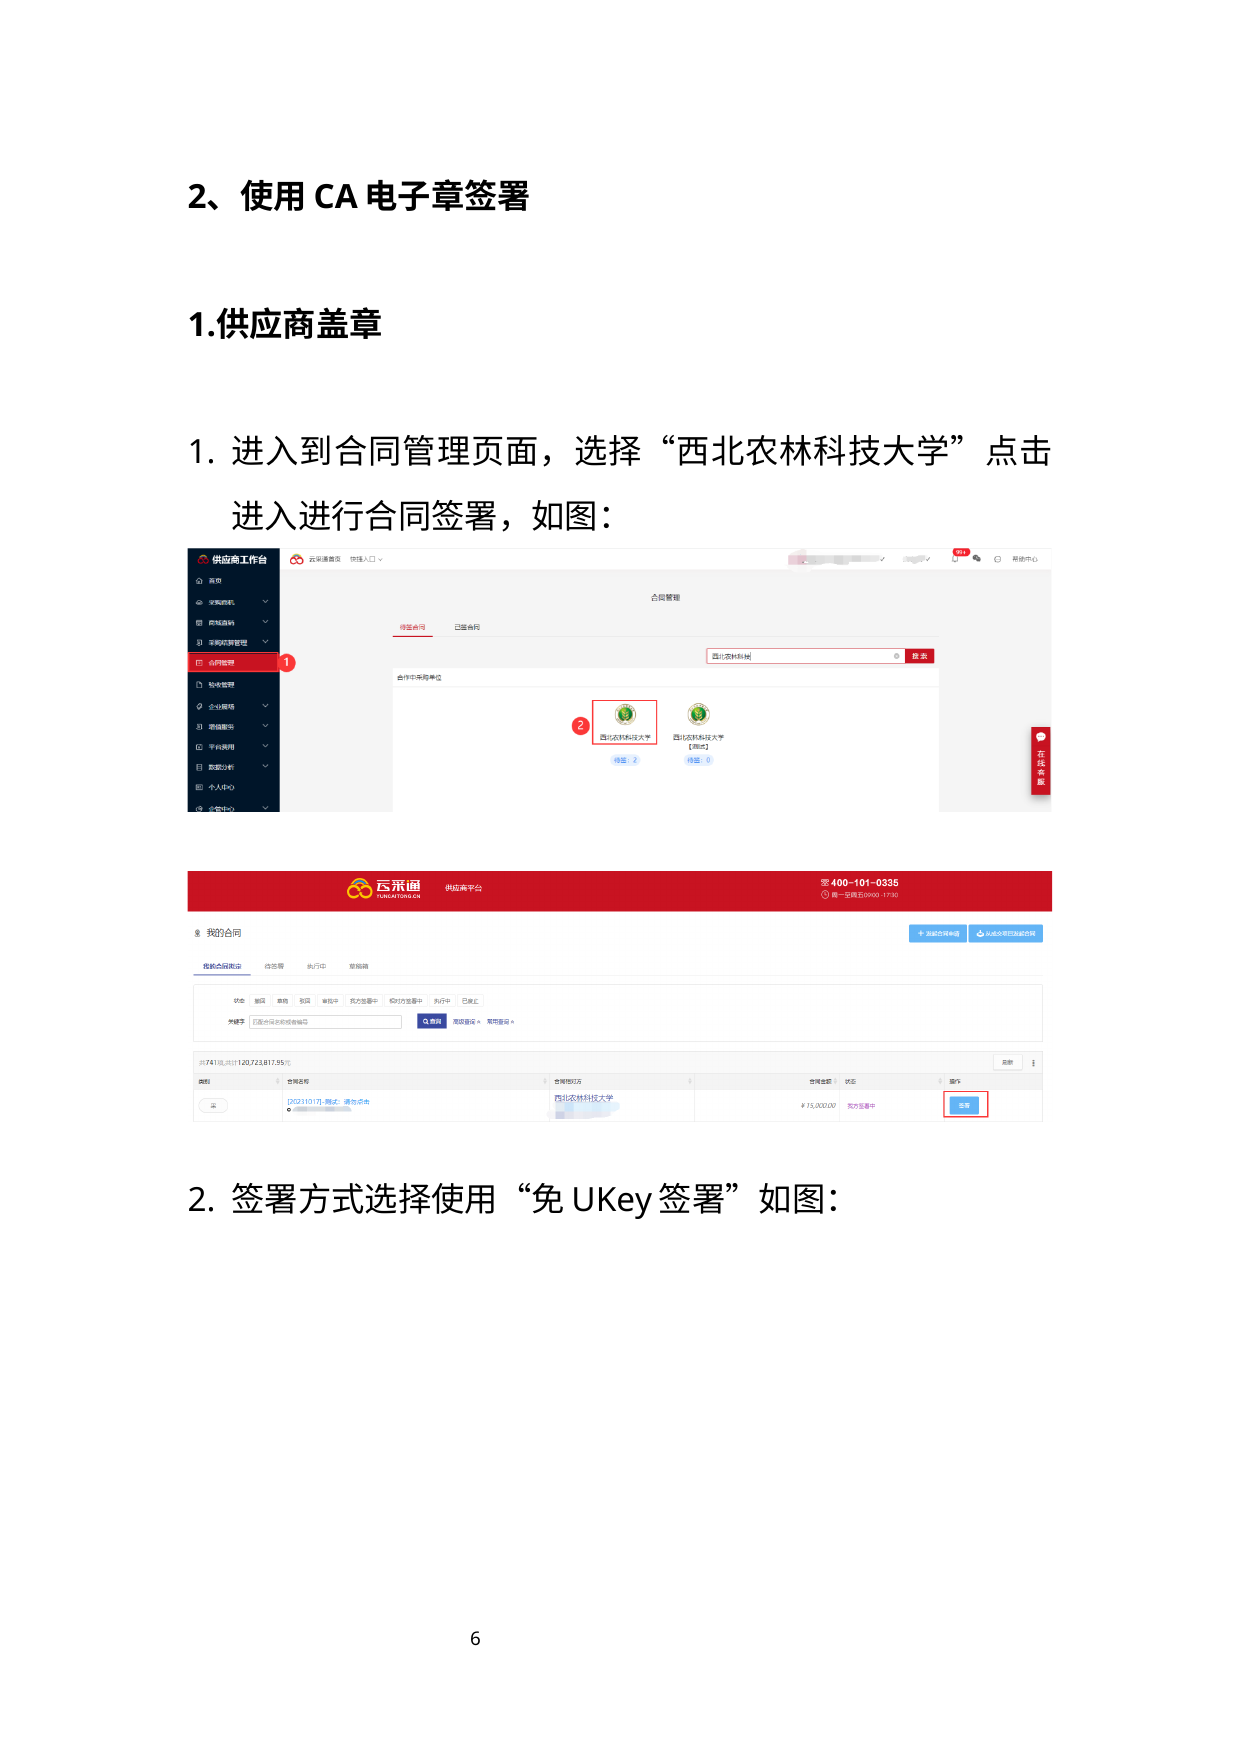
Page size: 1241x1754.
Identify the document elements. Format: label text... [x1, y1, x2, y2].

subtitle 1.供应商盖章 [187, 289, 1053, 354]
picture [187, 871, 1053, 1122]
list 进入到合同管理页面，选择“西北农林科技大学”点击进入进行合同签署，如图： [187, 417, 1053, 547]
list 签署方式选择使用“免UKey签署”如图： [187, 1164, 1053, 1229]
subtitle 2、使用CA电子章签署 [187, 162, 1053, 227]
picture [187, 546, 1052, 812]
